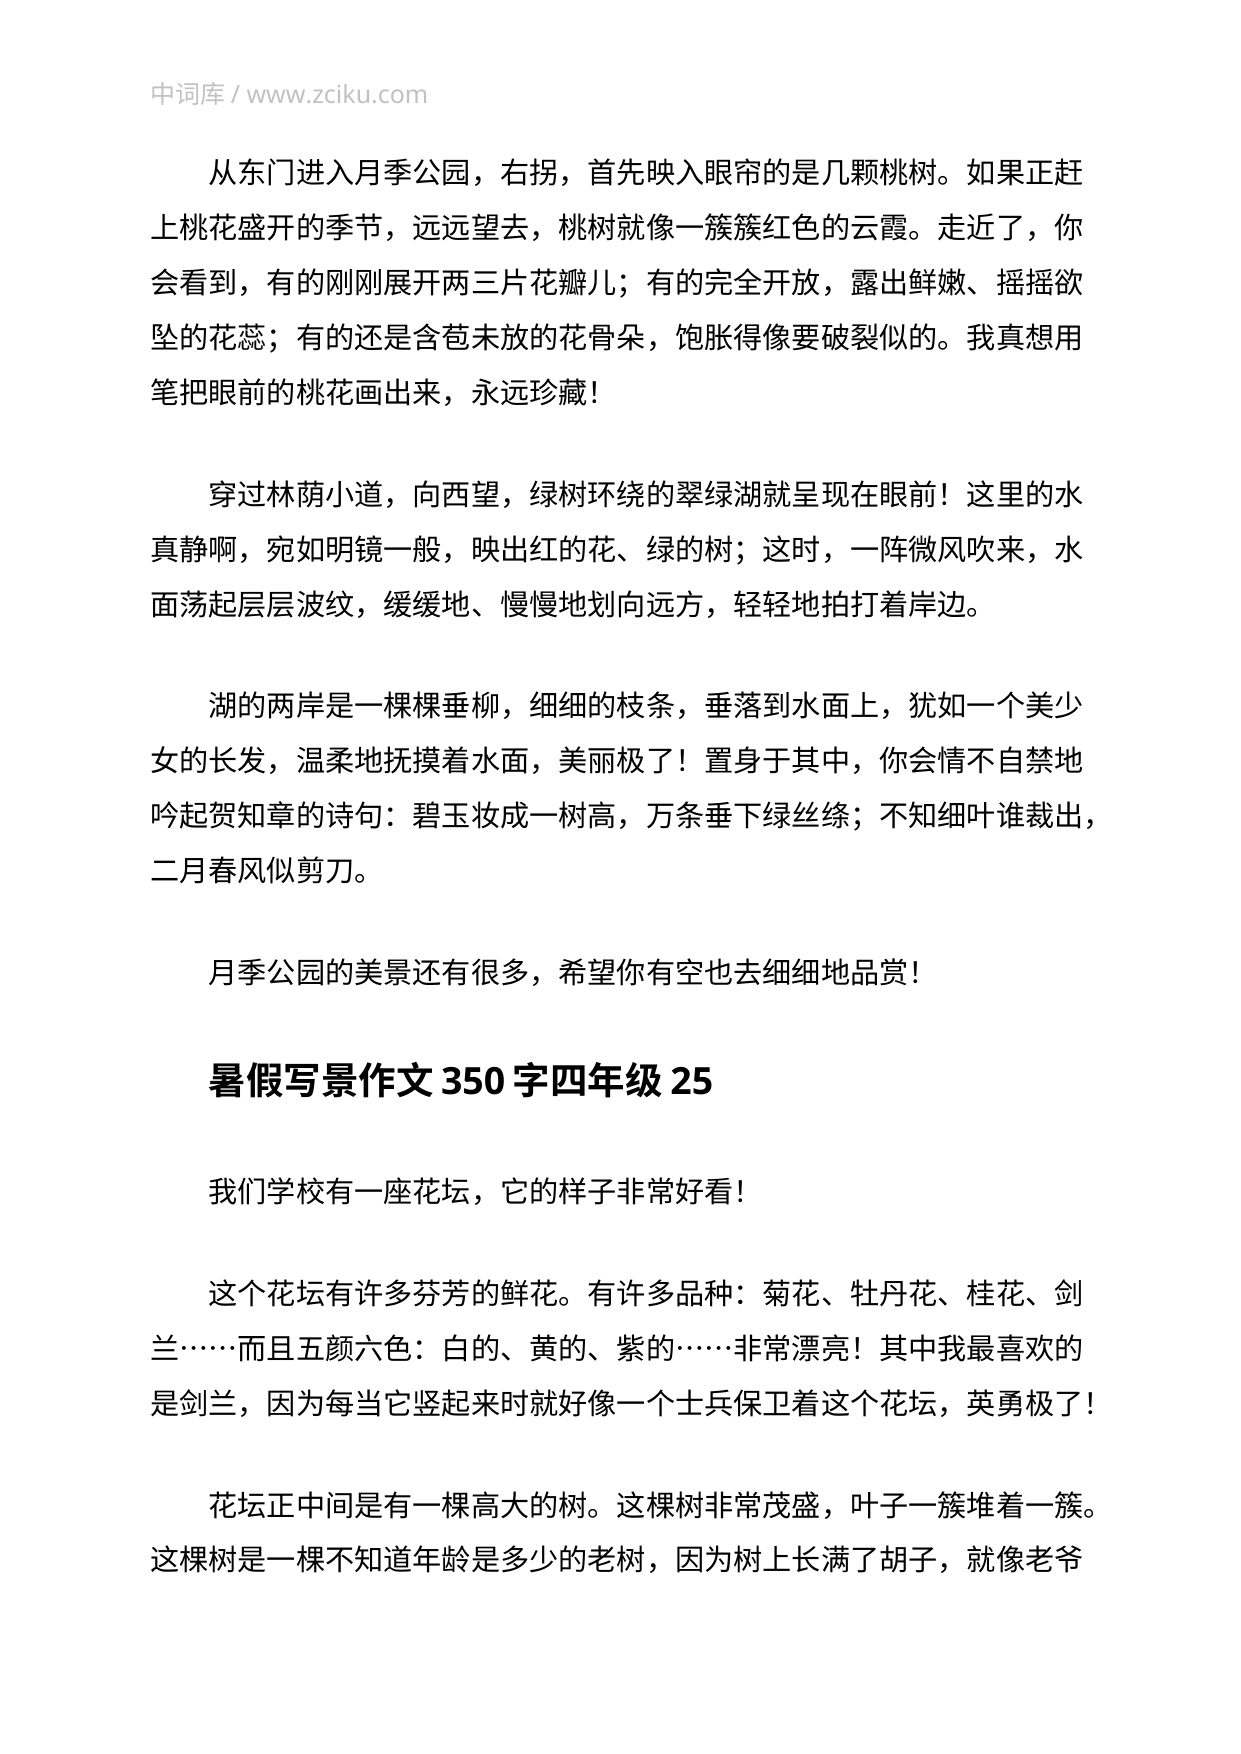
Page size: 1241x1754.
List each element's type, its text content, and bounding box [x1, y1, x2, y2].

text 暑假写景作文350字四年级25 [150, 1051, 1090, 1106]
text 我们学校有一座花坛，它的样子非常好看！ [150, 1169, 1090, 1211]
text 穿过林荫小道，向西望，绿树环绕的翠绿湖就呈现在眼前！这里的水真静啊，宛如明镜一般，映出红的花、绿的树；这时，一阵微风吹来，水面荡起层层波纹，缓缓地、慢慢地划向远方，轻轻地拍打着岸边。 [150, 471, 1090, 623]
text 这个花坛有许多芬芳的鲜花。有许多品种：菊花、牡丹花、桂花、剑兰……而且五颜六色：白的、黄的、紫的……非常漂亮！其中我最喜欢的是剑兰，因为每当它竖起来时就好像一个士兵保卫着这个花坛，英勇极了！ [150, 1271, 1090, 1423]
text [150, 1482, 1090, 1579]
text 湖的两岸是一棵棵垂柳，细细的枝条，垂落到水面上，犹如一个美少女的长发，温柔地抚摸着水面，美丽极了！置身于其中，你会情不自禁地吟起贺知章的诗句：碧玉妆成一树高，万条垂下绿丝绦；不知细叶谁裁出，二月春风似剪刀。 [150, 683, 1090, 890]
text 从东门进入月季公园，右拐，首先映入眼帘的是几颗桃树。如果正赶上桃花盛开的季节，远远望去，桃树就像一簇簇红色的云霞。走近了，你会看到，有的刚刚展开两三片花瓣儿；有的完全开放，露出鲜嫩、摇摇欲坠的花蕊；有的还是含苞未放的花骨朵，饱胀得像要破裂似的。我真想用笔把眼前的桃花画出来，永远珍藏！ [150, 150, 1090, 412]
text 月季公园的美景还有很多，希望你有空也去细细地品赏！ [150, 949, 1090, 992]
